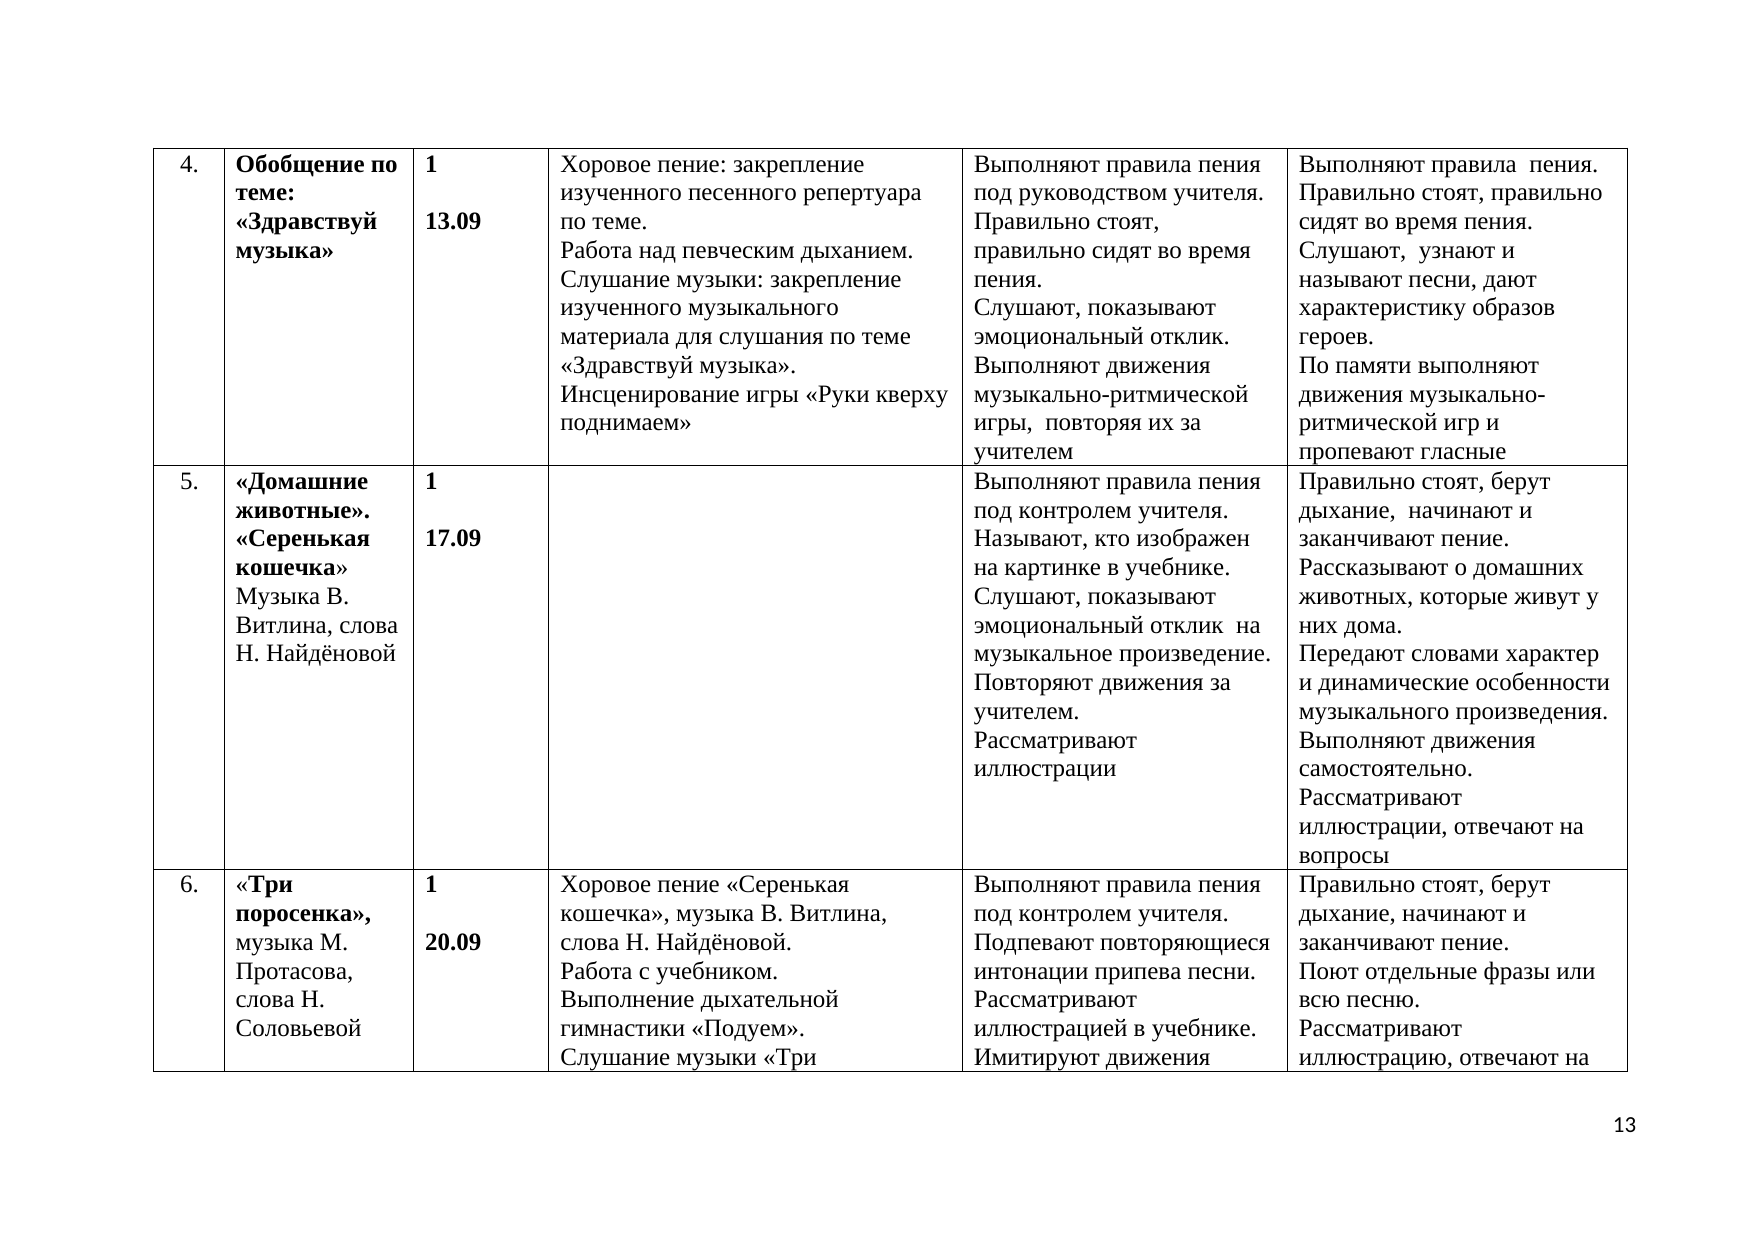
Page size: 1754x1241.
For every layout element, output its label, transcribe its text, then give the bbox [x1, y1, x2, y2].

table_cell 1 20.09 [414, 870, 548, 1071]
table_header Выполняют правила пения. Правильно стоят, правильно сидят во время пения. Слушают, узнают и называют песни, дают характеристику образов героев. По памяти выполняют движения музыкально-ритмической игр и пропевают гласные [1288, 149, 1627, 465]
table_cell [549, 870, 962, 1071]
table_cell Выполняют правила пения под контролем учителя. Называют, кто изображен на картинке в учебнике. Слушают, показывают эмоциональный отклик на музыкальное произведение. Повторяют движения за учителем. Рассматривают иллюстрации [963, 466, 1287, 868]
table_header Выполняют правила пения под руководством учителя. Правильно стоят, правильно сидят во время пения. Слушают, показывают эмоциональный отклик. Выполняют движения музыкально-ритмической игры, повторяя их за учителем [963, 149, 1287, 465]
table_header 4. [154, 149, 224, 465]
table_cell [963, 870, 1287, 1071]
table_cell 5. [154, 466, 224, 868]
table_header Обобщение по теме: «Здравствуй музыка» [225, 149, 413, 465]
table_cell Правильно стоят, берут дыхание, начинают и заканчивают пение. Рассказывают о домашних животных, которые живут у них дома. Передают словами характер и динамические особенности музыкального произведения. Выполняют движения самостоятельно. Рассматривают иллюстрации, отвечают на вопросы [1288, 466, 1627, 868]
table_header 1 13.09 [414, 149, 548, 465]
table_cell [1288, 870, 1627, 1071]
table_cell 1 17.09 [414, 466, 548, 868]
table_cell [549, 466, 962, 868]
table_header Хоровое пение: закрепление изученного песенного репертуара по теме. Работа над певческим дыханием. Слушание музыки: закрепление изученного музыкального материала для слушания по теме «Здравствуй музыка». Инсценирование игры «Руки кверху поднимаем» [549, 149, 962, 465]
table_cell 6. [154, 870, 224, 1071]
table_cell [225, 870, 413, 1071]
table_cell «Домашние животные». «Серенькая кошечка» Музыка В. Витлина, слова Н. Найдёновой [225, 466, 413, 868]
